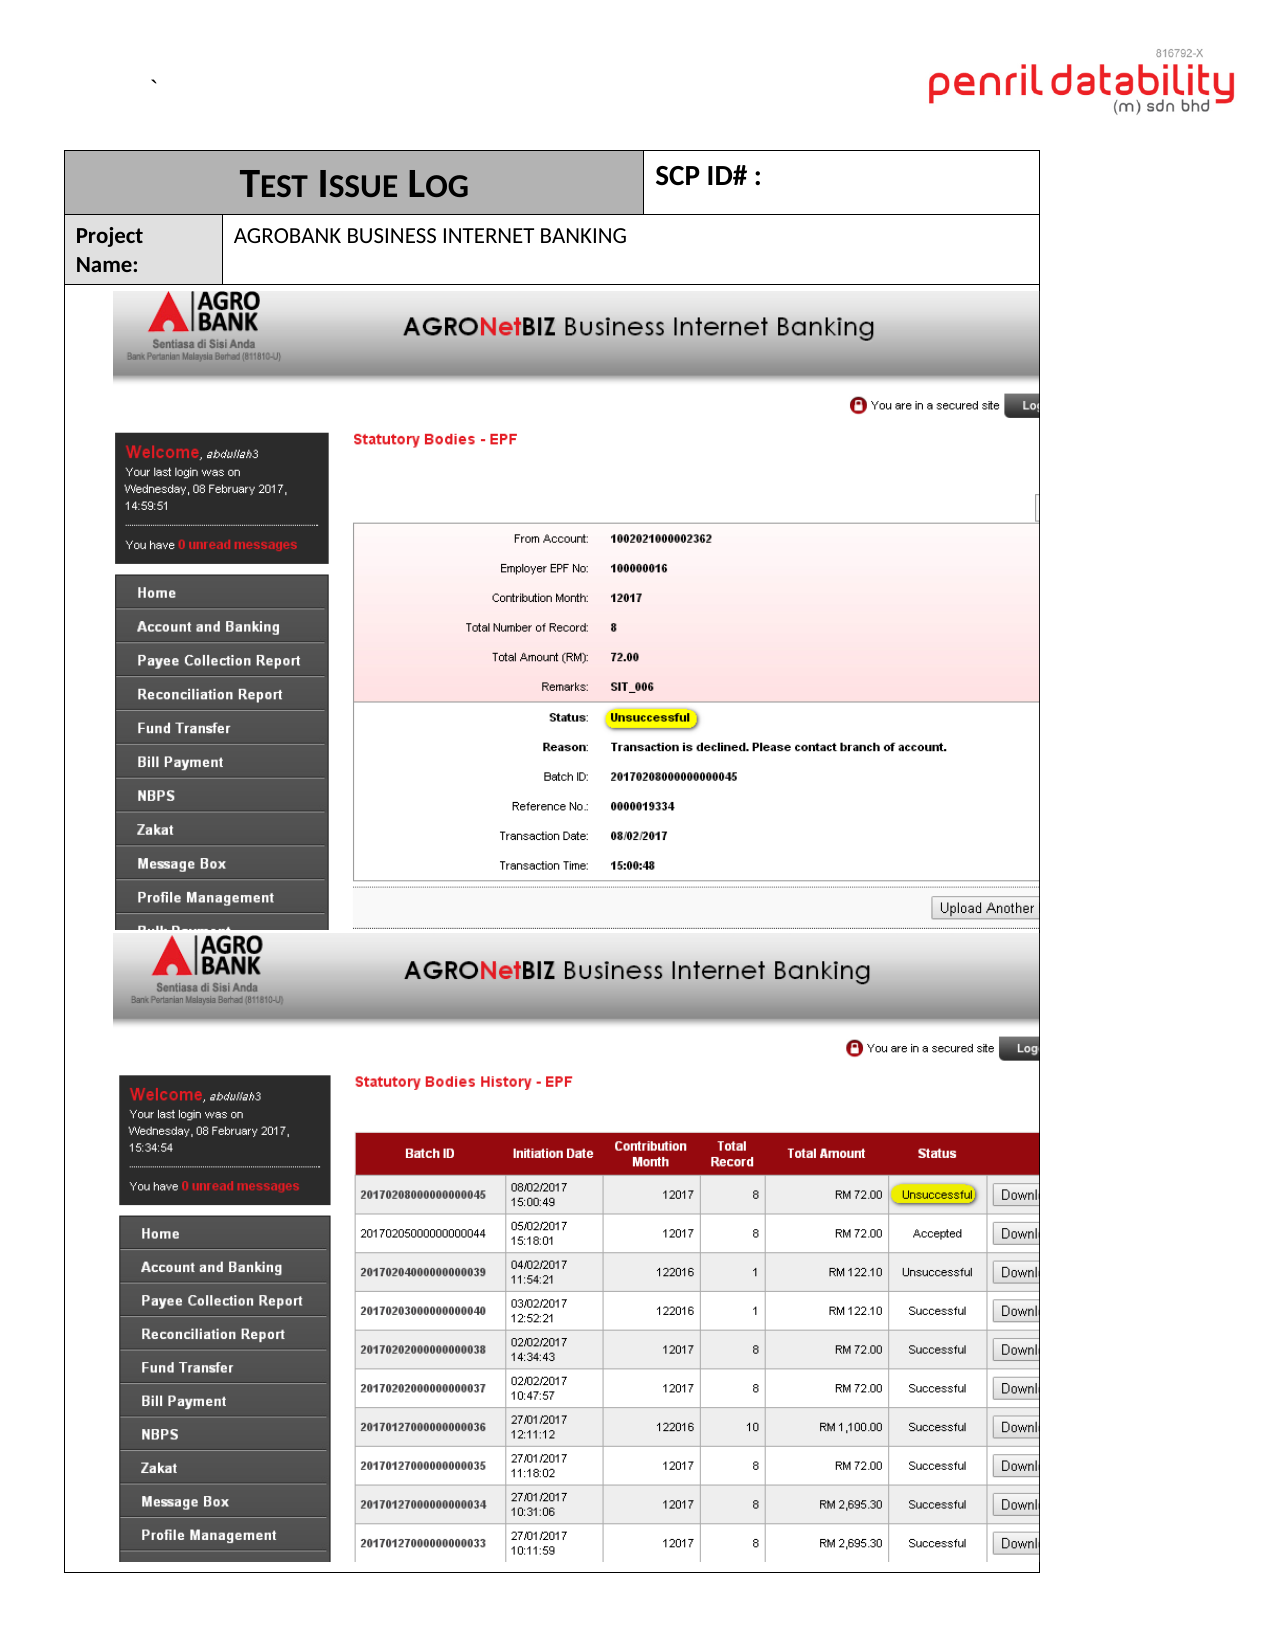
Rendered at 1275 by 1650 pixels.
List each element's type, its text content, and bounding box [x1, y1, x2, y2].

picture [917, 46, 1240, 125]
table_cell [65, 285, 1039, 1572]
table_cell Project Name: [65, 215, 222, 284]
picture [113, 291, 1040, 930]
table_header SCP ID# : [644, 151, 1039, 214]
picture [113, 933, 1040, 1562]
table_cell AGROBANK BUSINESS INTERNET BANKING [223, 215, 1039, 284]
table_header Test Issue Log [65, 151, 643, 214]
